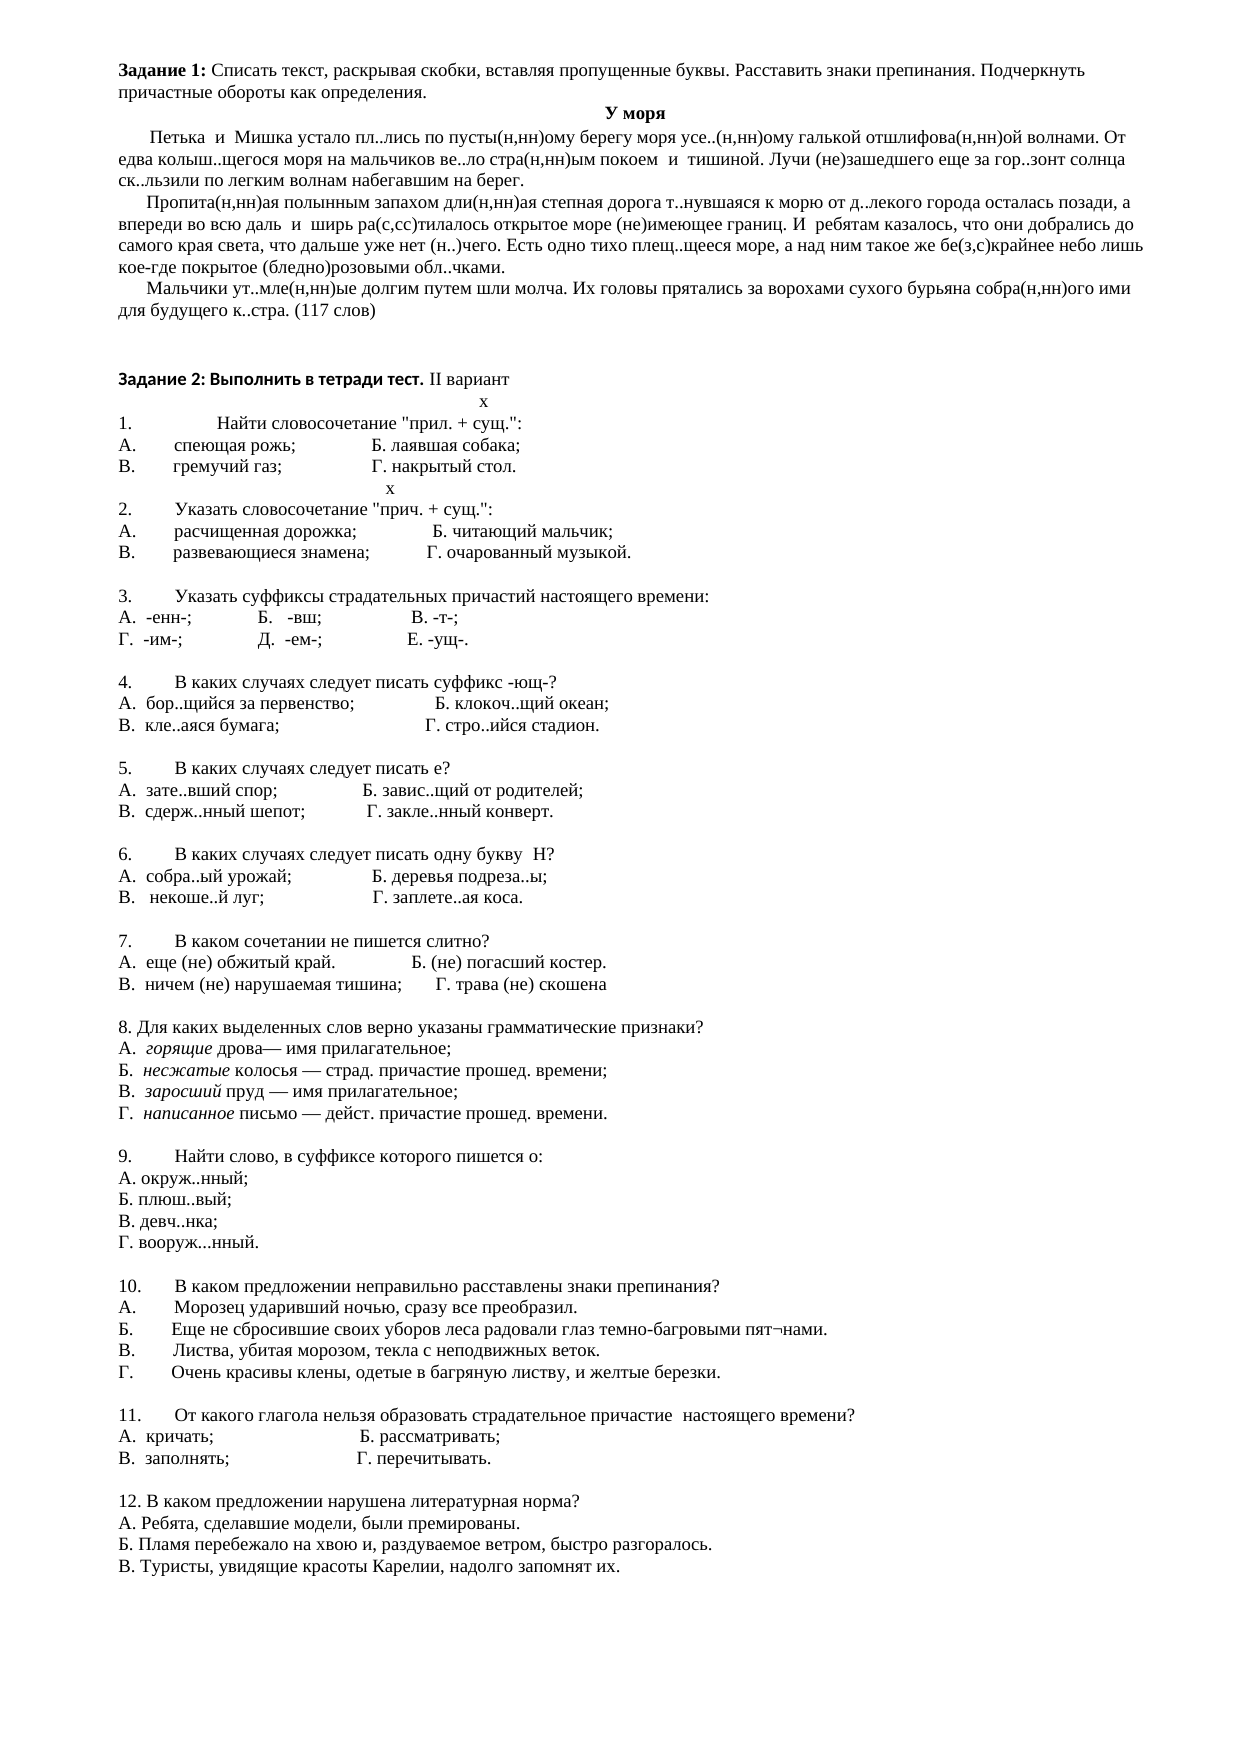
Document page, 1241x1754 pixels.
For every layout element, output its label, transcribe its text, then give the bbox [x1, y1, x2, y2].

text A. собра..ый урожай; Б. деревья подреза..ы; [118, 865, 1152, 886]
text Г. -им-; Д. -ем-; Е. -ущ-. [118, 628, 1152, 649]
text B. гремучий газ; Г. накрытый стол. [118, 455, 1152, 477]
text Б. несжатые колосья — страд. причастие прошед. времени; [118, 1059, 1152, 1080]
text A. спеющая рожь; Б. лаявшая собака; [118, 433, 1152, 455]
text B. Листва, убитая морозом, текла с неподвижных веток. [118, 1339, 1152, 1361]
text Б. Пламя перебежало на хвою и, раздуваемое ветром, быстро разгоралось. [118, 1533, 1152, 1555]
text A. расчищенная дорожка; Б. читающий мальчик; [118, 520, 1152, 541]
text 11. От какого глагола нельзя образовать страдательное причастие настоящего времени? [118, 1404, 1152, 1425]
text B. сдерж..нный шепот; Г. закле..нный конверт. [118, 800, 1152, 822]
text А. Ребята, сделавшие модели, были премированы. [118, 1512, 1152, 1533]
text Г. написанное письмо — дейст. причастие прошед. времени. [118, 1102, 1152, 1123]
text 7. В каком сочетании не пишется слитно? [118, 929, 1152, 951]
text х [118, 477, 1152, 498]
text В. Туристы, увидящие красоты Карелии, надолго запомнят их. [118, 1555, 1152, 1576]
text 6. В каких случаях следует писать одну букву Н? [118, 843, 1152, 865]
text Б. плюш..вый; [118, 1188, 1152, 1210]
text A. зате..вший спор; Б. завис..щий от родителей; [118, 778, 1152, 800]
text А. еще (не) обжитый край. Б. (не) погасший костер. [118, 951, 1152, 973]
text 12. В каком предложении нарушена литературная норма? [118, 1490, 1152, 1512]
text А. -енн-; Б. -вш; В. -т-; [118, 606, 1152, 628]
text Задание 1: Списать текст, раскрывая скобки, вставляя пропущенные буквы. Расставить знаки препинания. Подчеркнуть причастные обороты как определения. [118, 59, 1152, 102]
text Петька и Мишка устало пл..лись по пусты(н,нн)ому берегу моря усе..(н,нн)ому галькой отшлифова(н,нн)ой волнами. От едва колыш..щегося моря на мальчиков ве..ло стра(н,нн)ым покоем и тишиной. Лучи (не)зашедшего еще за гор..зонт солнца ск..льзили по легким волнам набегавшим на берег. Пропита(н,нн)ая полынным запахом дли(н,нн)ая степная дорога т..нувшаяся к морю от д..лекого города осталась позади, а впереди во всю даль и ширь ра(с,сс)тилалось открытое море (не)имеющее границ. И ребятам казалось, что они добрались до самого края света, что дальше уже нет (н..)чего. Есть одно тихо плещ..щееся море, а над ним такое же бе(з,с)крайнее небо лишь кое-где покрытое (бледно)розовыми обл..чками. Мальчики ут..мле(н,нн)ые долгим путем шли молча. Их головы прятались за ворохами сухого бурьяна собра(н,нн)ого ими для будущего к..стра. (117 слов) [118, 124, 1152, 320]
text 2. Указать словосочетание "прич. + сущ.": [118, 498, 1152, 520]
text 10. В каком предложении неправильно расставлены знаки препинания? [118, 1274, 1152, 1296]
text А. окруж..нный; [118, 1167, 1152, 1188]
text х [118, 390, 1152, 412]
text A. Морозец ударивший ночью, сразу все преобразил. [118, 1296, 1152, 1318]
text 9. Найти слово, в суффиксе которого пишется о: [118, 1145, 1152, 1167]
text B. заросший пруд — имя прилагательное; [118, 1080, 1152, 1102]
text 3. Указать суффиксы страдательных причастий настоящего времени: [118, 584, 1152, 606]
text Г. Очень красивы клены, одетые в багряную листву, и желтые березки. [118, 1361, 1152, 1382]
text 8. Для каких выделенных слов верно указаны грамматические признаки? [118, 1016, 1152, 1037]
text В. ничем (не) нарушаемая тишина; Г. трава (не) скошена [118, 973, 1152, 994]
text B. развевающиеся знамена; Г. очарованный музыкой. [118, 541, 1152, 563]
text 1. Найти словосочетание "прил. + сущ.": [118, 412, 1152, 433]
text 5. В каких случаях следует писать е? [118, 757, 1152, 778]
text A. кричать; Б. рассматривать; [118, 1425, 1152, 1447]
text A. горящие дрова— имя прилагательное; [118, 1037, 1152, 1059]
text A. бор..щийся за первенство; Б. клокоч..щий океан; [118, 692, 1152, 714]
text 4. В каких случаях следует писать суффикс -ющ-? [118, 671, 1152, 692]
text B. некоше..й луг; Г. заплете..ая коса. [118, 886, 1152, 908]
text Задание 2: Выполнить в тетради тест. II вариант [118, 367, 1152, 390]
text В. девч..нка; [118, 1210, 1152, 1231]
text B. заполнять; Г. перечитывать. [118, 1447, 1152, 1468]
text B. кле..аяся бумага; Г. стро..ийся стадион. [118, 714, 1152, 735]
text Г. вооруж...нный. [118, 1231, 1152, 1253]
text Б. Еще не сбросившие своих уборов леса радовали глаз темно-багровыми пят¬нами. [118, 1318, 1152, 1339]
text У моря [118, 102, 1152, 124]
